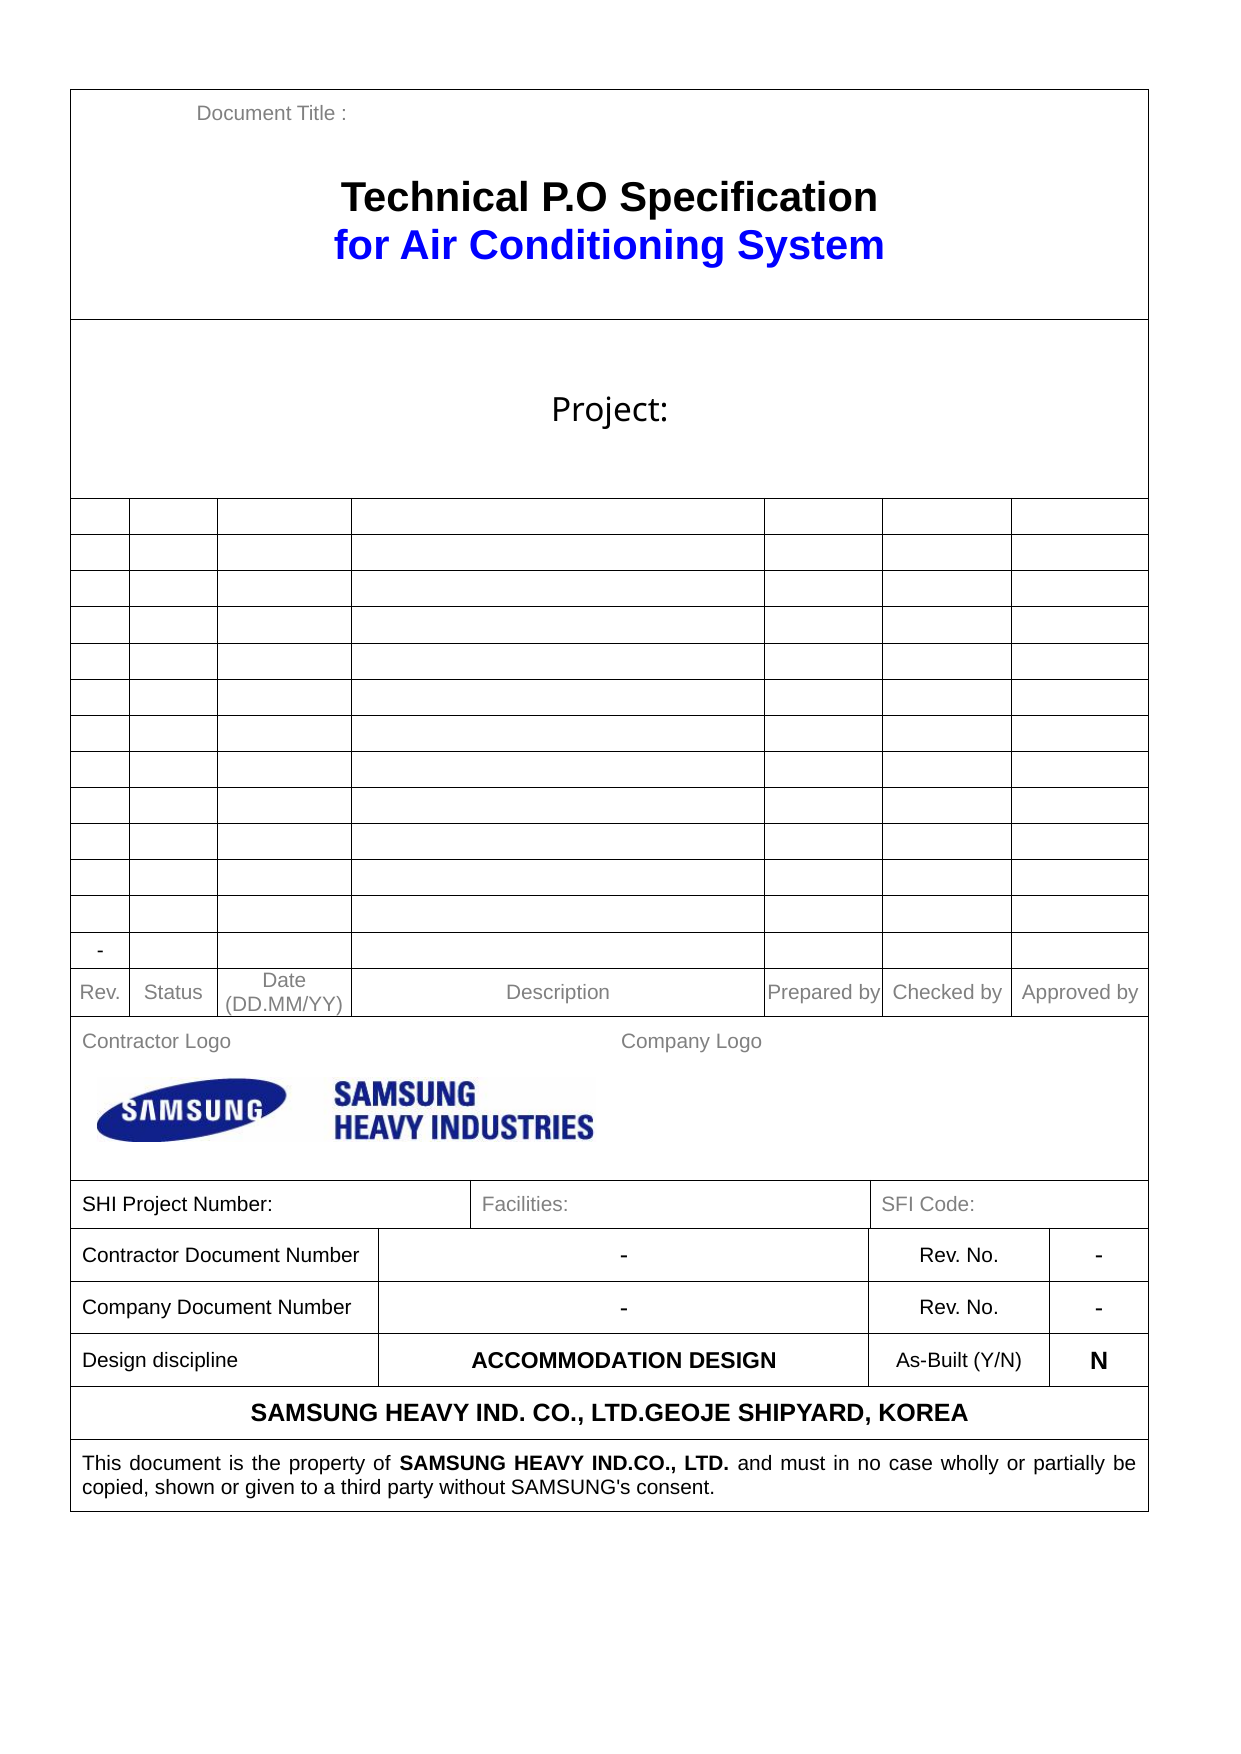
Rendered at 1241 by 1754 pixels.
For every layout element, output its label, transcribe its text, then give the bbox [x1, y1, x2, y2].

table_cell [71, 896, 129, 932]
table_cell [1012, 535, 1148, 570]
table_cell [352, 788, 764, 823]
table_cell As-Built (Y/N) [869, 1334, 1049, 1386]
table_cell - [1050, 1282, 1148, 1333]
table_cell [765, 788, 882, 823]
table_cell [218, 535, 351, 570]
table_cell [1012, 752, 1148, 787]
table_cell [130, 752, 217, 787]
table_cell [71, 499, 129, 534]
table_cell [130, 680, 217, 715]
table_cell [1012, 607, 1148, 642]
table_cell [765, 933, 882, 968]
table_cell [71, 571, 129, 606]
table_cell [765, 644, 882, 678]
table_cell - [379, 1282, 868, 1333]
table_cell [71, 716, 129, 751]
table_cell [130, 499, 217, 534]
table_cell [765, 752, 882, 787]
table_header Document Title : Technical P.O Specification for Air Conditioning System [71, 90, 1148, 319]
table_cell This document is the property of SAMSUNG HEAVY IND.CO., LTD. and must in no case wholly or partially be copied, shown or given to a third party without SAMSUNG's consent. [71, 1440, 1148, 1511]
table_cell [71, 680, 129, 715]
table_cell [1012, 716, 1148, 751]
table_cell [1012, 788, 1148, 823]
table_cell [883, 680, 1011, 715]
table_cell [883, 860, 1011, 895]
table_cell [883, 824, 1011, 859]
table_cell [765, 896, 882, 932]
table_cell [352, 933, 764, 968]
table_cell [1012, 680, 1148, 715]
table_cell [352, 860, 764, 895]
table_cell [352, 716, 764, 751]
table_cell Contractor Logo [71, 1017, 609, 1180]
table_cell [71, 535, 129, 570]
table_cell - [1050, 1229, 1148, 1281]
table_cell [218, 680, 351, 715]
table_cell [352, 752, 764, 787]
table_cell [130, 824, 217, 859]
table_cell [130, 933, 217, 968]
table_cell [71, 824, 129, 859]
table_cell Facilities: [471, 1181, 870, 1228]
table_cell [1012, 499, 1148, 534]
table_cell Status [130, 969, 217, 1016]
table_cell [883, 716, 1011, 751]
table_cell [352, 571, 764, 606]
table_cell [765, 571, 882, 606]
table_cell [883, 571, 1011, 606]
table_cell Approved by [1012, 969, 1148, 1016]
table_cell Design discipline [71, 1334, 378, 1386]
table_cell [765, 824, 882, 859]
table_cell [218, 896, 351, 932]
table_cell [130, 607, 217, 642]
table_cell Company Document Number [71, 1282, 378, 1333]
table_cell - [379, 1229, 868, 1281]
table_cell [71, 860, 129, 895]
table_cell [352, 499, 764, 534]
table_cell [71, 644, 129, 678]
table_cell [130, 788, 217, 823]
table_cell [1012, 644, 1148, 678]
table_cell [218, 933, 351, 968]
table_cell Rev. No. [869, 1229, 1049, 1281]
table_cell SHI Project Number: [71, 1181, 470, 1228]
table_cell [765, 716, 882, 751]
table_cell Date (DD.MM/YY) [218, 969, 351, 1016]
table_cell [130, 535, 217, 570]
table_cell [883, 788, 1011, 823]
table_cell [130, 644, 217, 678]
table_cell SFI Code: [871, 1181, 1148, 1228]
table_cell [130, 571, 217, 606]
table_cell [883, 644, 1011, 678]
table_cell [130, 896, 217, 932]
table_cell [218, 644, 351, 678]
table_cell [1012, 933, 1148, 968]
table_cell [352, 824, 764, 859]
table_cell [130, 716, 217, 751]
table_cell Contractor Document Number [71, 1229, 378, 1281]
table_cell [883, 896, 1011, 932]
table_cell [218, 716, 351, 751]
table_cell Rev. No. [869, 1282, 1049, 1333]
table_cell Rev. [71, 969, 129, 1016]
table_cell Prepared by [765, 969, 882, 1016]
table_cell [71, 788, 129, 823]
table_cell [765, 499, 882, 534]
table_cell Company Logo [610, 1017, 1148, 1180]
table_cell [765, 860, 882, 895]
table_cell [765, 535, 882, 570]
table_cell Project: [71, 320, 1148, 498]
table_cell [883, 607, 1011, 642]
table_cell [883, 535, 1011, 570]
table_cell [1012, 860, 1148, 895]
table_cell [352, 644, 764, 678]
table_cell [218, 788, 351, 823]
table_cell [218, 499, 351, 534]
table_cell [352, 896, 764, 932]
table_cell Description [352, 969, 764, 1016]
table_cell [130, 860, 217, 895]
table_cell - [71, 933, 129, 968]
table_cell [218, 824, 351, 859]
table_cell [218, 752, 351, 787]
table_cell [218, 607, 351, 642]
table_cell [352, 535, 764, 570]
table_cell [352, 680, 764, 715]
table_cell [765, 607, 882, 642]
table_cell [883, 752, 1011, 787]
picture [96, 1077, 597, 1142]
table_cell SAMSUNG HEAVY IND. CO., LTD.GEOJE SHIPYARD, KOREA [71, 1387, 1148, 1439]
table_cell [71, 607, 129, 642]
table_cell [352, 607, 764, 642]
table_cell ACCOMMODATION DESIGN [379, 1334, 868, 1386]
table_cell [1012, 824, 1148, 859]
table_cell [883, 499, 1011, 534]
table_cell [883, 933, 1011, 968]
table_cell [1012, 571, 1148, 606]
table_cell [218, 571, 351, 606]
table_cell [218, 860, 351, 895]
table_cell N [1050, 1334, 1148, 1386]
table_cell [1012, 896, 1148, 932]
table_cell Checked by [883, 969, 1011, 1016]
table_cell [765, 680, 882, 715]
table_cell [71, 752, 129, 787]
